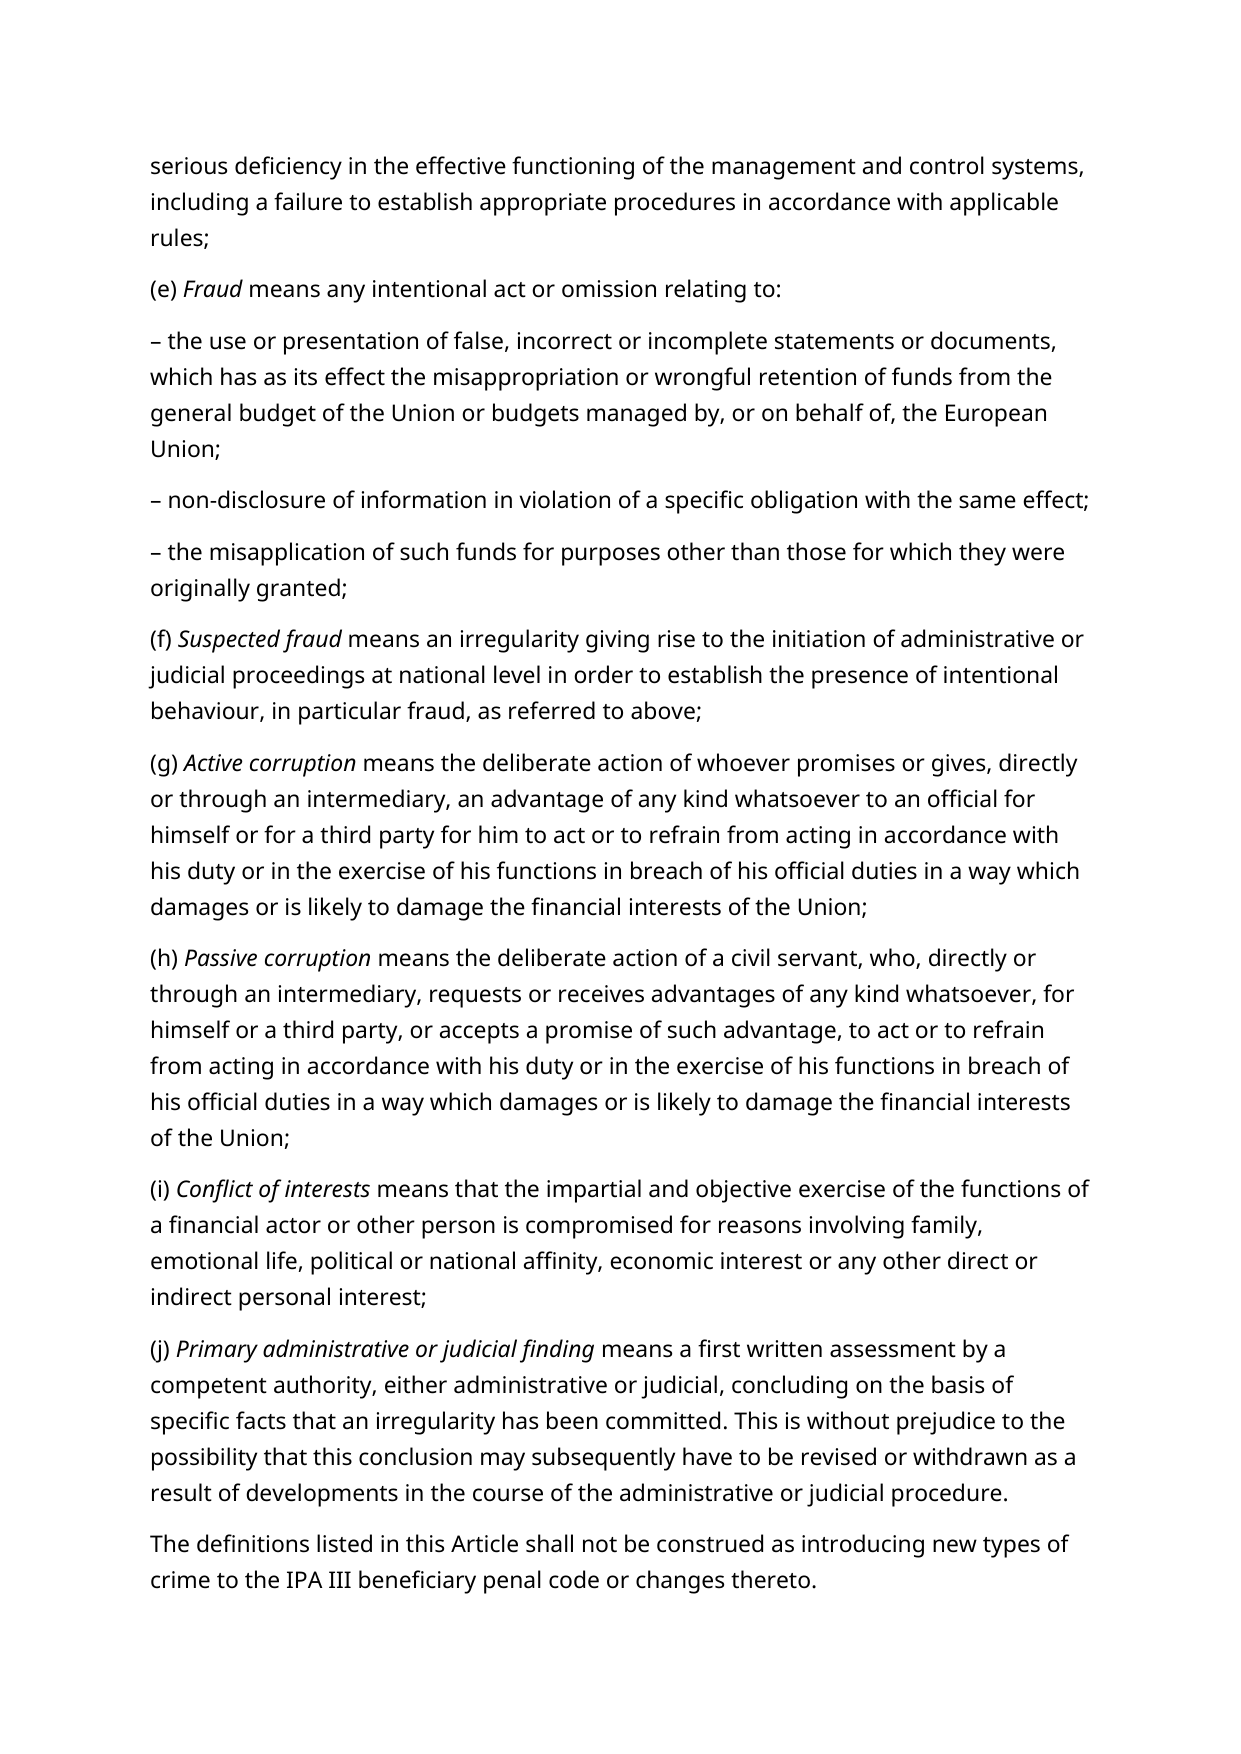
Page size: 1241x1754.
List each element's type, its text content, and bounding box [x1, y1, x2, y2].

text (g) Active corruption means the deliberate action of whoever promises or gives, directly or through an intermediary, an advantage of any kind whatsoever to an official for himself or for a third party for him to act or to refrain from acting in accordance with his duty or in the exercise of his functions in breach of his official duties in a way which damages or is likely to damage the financial interests of the Union; [150, 747, 1090, 922]
text – the use or presentation of false, incorrect or incomplete statements or documents, which has as its effect the misappropriation or wrongful retention of funds from the general budget of the Union or budgets managed by, or on behalf of, the European Union; [150, 325, 1090, 464]
text (i) Conflict of interests means that the impartial and objective exercise of the functions of a financial actor or other person is compromised for reasons involving family, emotional life, political or national affinity, economic interest or any other direct or indirect personal interest; [150, 1173, 1090, 1312]
text (e) Fraud means any intentional act or omission relating to: [150, 273, 1090, 305]
text – non-disclosure of information in violation of a specific obligation with the same effect; [150, 484, 1090, 516]
text (j) Primary administrative or judicial finding means a first written assessment by a competent authority, either administrative or judicial, concluding on the basis of specific facts that an irregularity has been committed. This is without prejudice to the possibility that this conclusion may subsequently have to be revised or withdrawn as a result of developments in the course of the administrative or judicial procedure. [150, 1333, 1090, 1508]
text (h) Passive corruption means the deliberate action of a civil servant, who, directly or through an intermediary, requests or receives advantages of any kind whatsoever, for himself or a third party, or accepts a promise of such advantage, to act or to refrain from acting in accordance with his duty or in the exercise of his functions in breach of his official duties in a way which damages or is likely to damage the financial interests of the Union; [150, 942, 1090, 1153]
text – the misapplication of such funds for purposes other than those for which they were originally granted; [150, 536, 1090, 603]
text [150, 150, 1090, 253]
text (f) Suspected fraud means an irregularity giving rise to the initiation of administrative or judicial proceedings at national level in order to establish the presence of intentional behaviour, in particular fraud, as referred to above; [150, 623, 1090, 727]
text The definitions listed in this Article shall not be construed as introducing new types of crime to the IPA III beneficiary penal code or changes thereto. [150, 1528, 1090, 1595]
